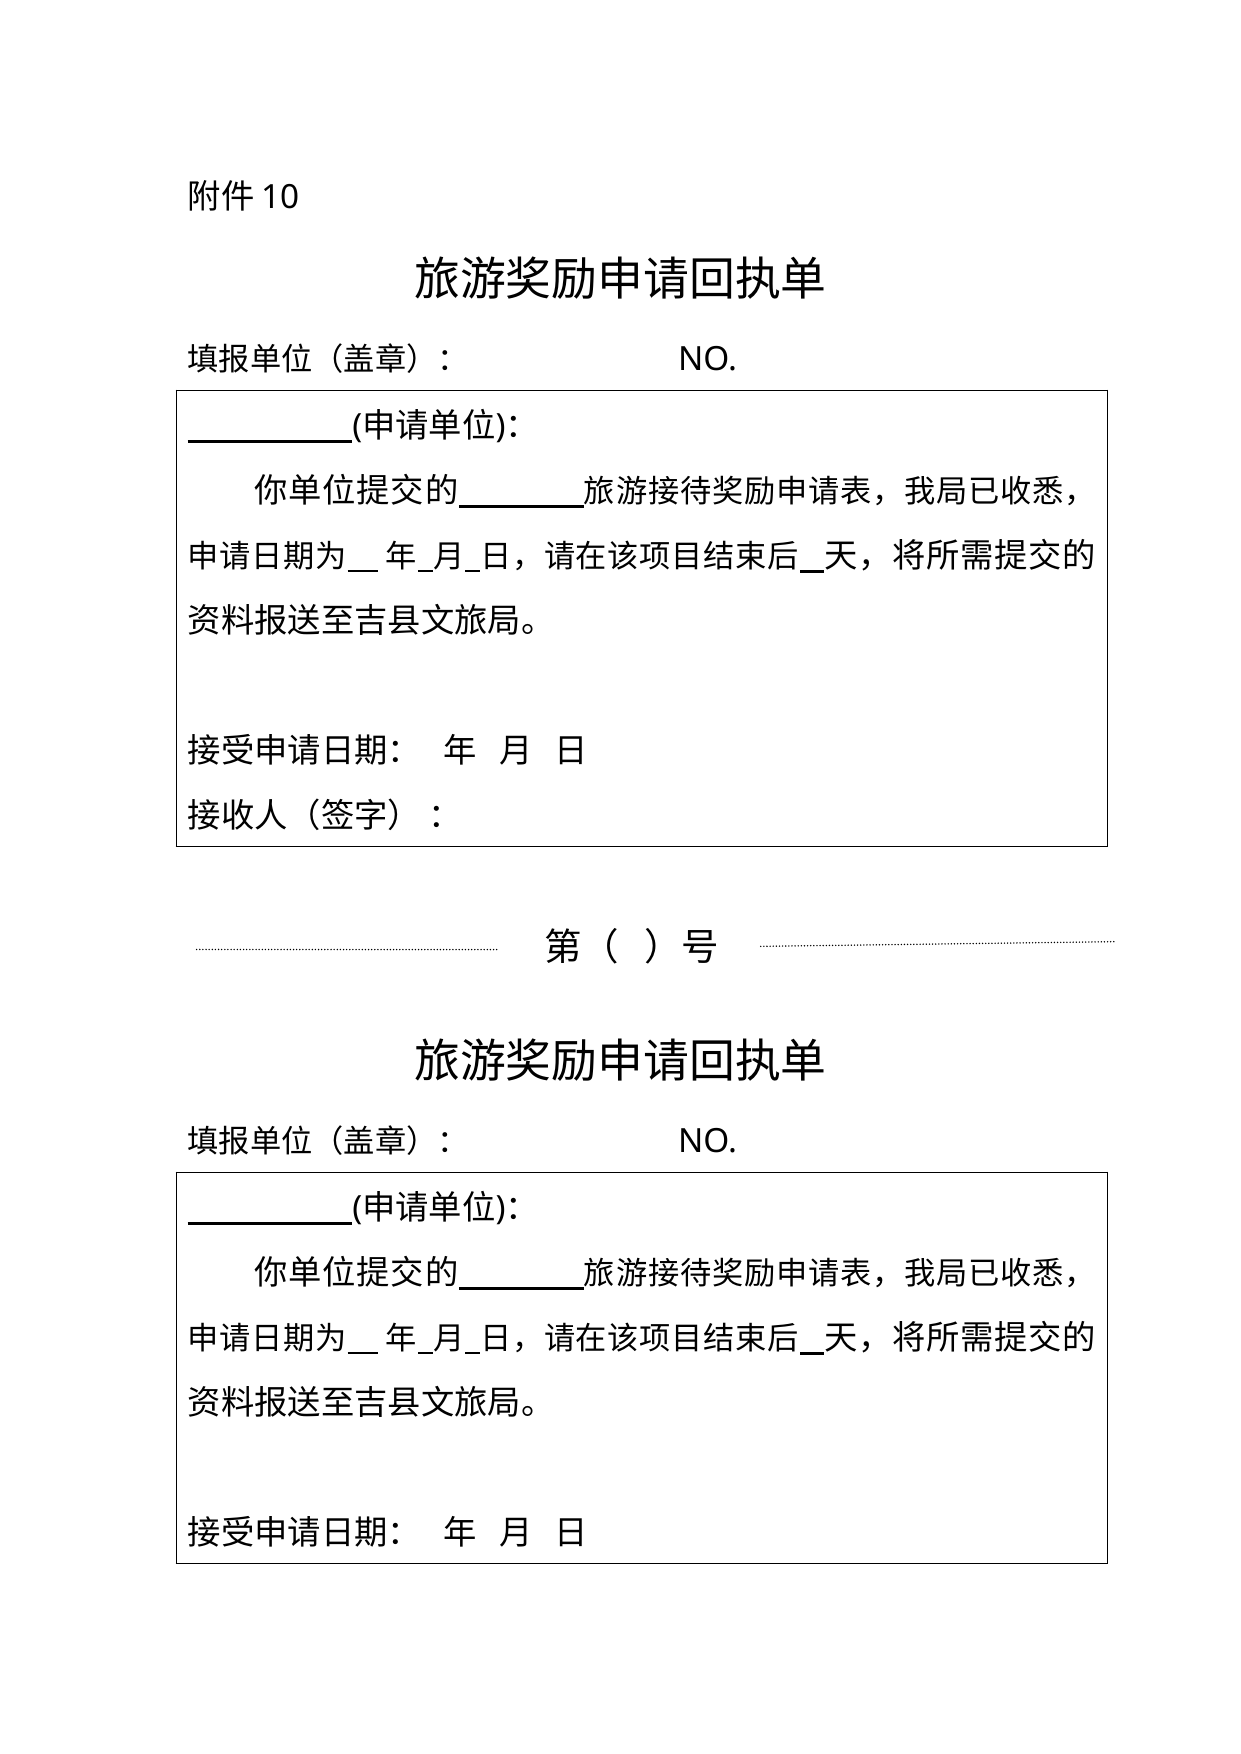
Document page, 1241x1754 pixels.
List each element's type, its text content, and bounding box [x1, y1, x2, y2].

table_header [177, 1173, 1107, 1563]
text 填报单位（盖章）： NO. [187, 324, 1053, 389]
text 旅游奖励申请回执单 [187, 1009, 1053, 1107]
text 第（ ）号 [187, 912, 1053, 977]
text 附件10 [187, 162, 1053, 227]
text 填报单位（盖章）： NO. [187, 1107, 1053, 1172]
table_header (申请单位)： 你单位提交的 旅游接待奖励申请表，我局已收悉，申请日期为 年 月 日，请在该项目结束后 天，将所需提交的资料报送至吉县文旅局。 接受申请日期： 年 月 日 接收人（签字） ： [177, 391, 1107, 846]
text 旅游奖励申请回执单 [187, 227, 1053, 324]
